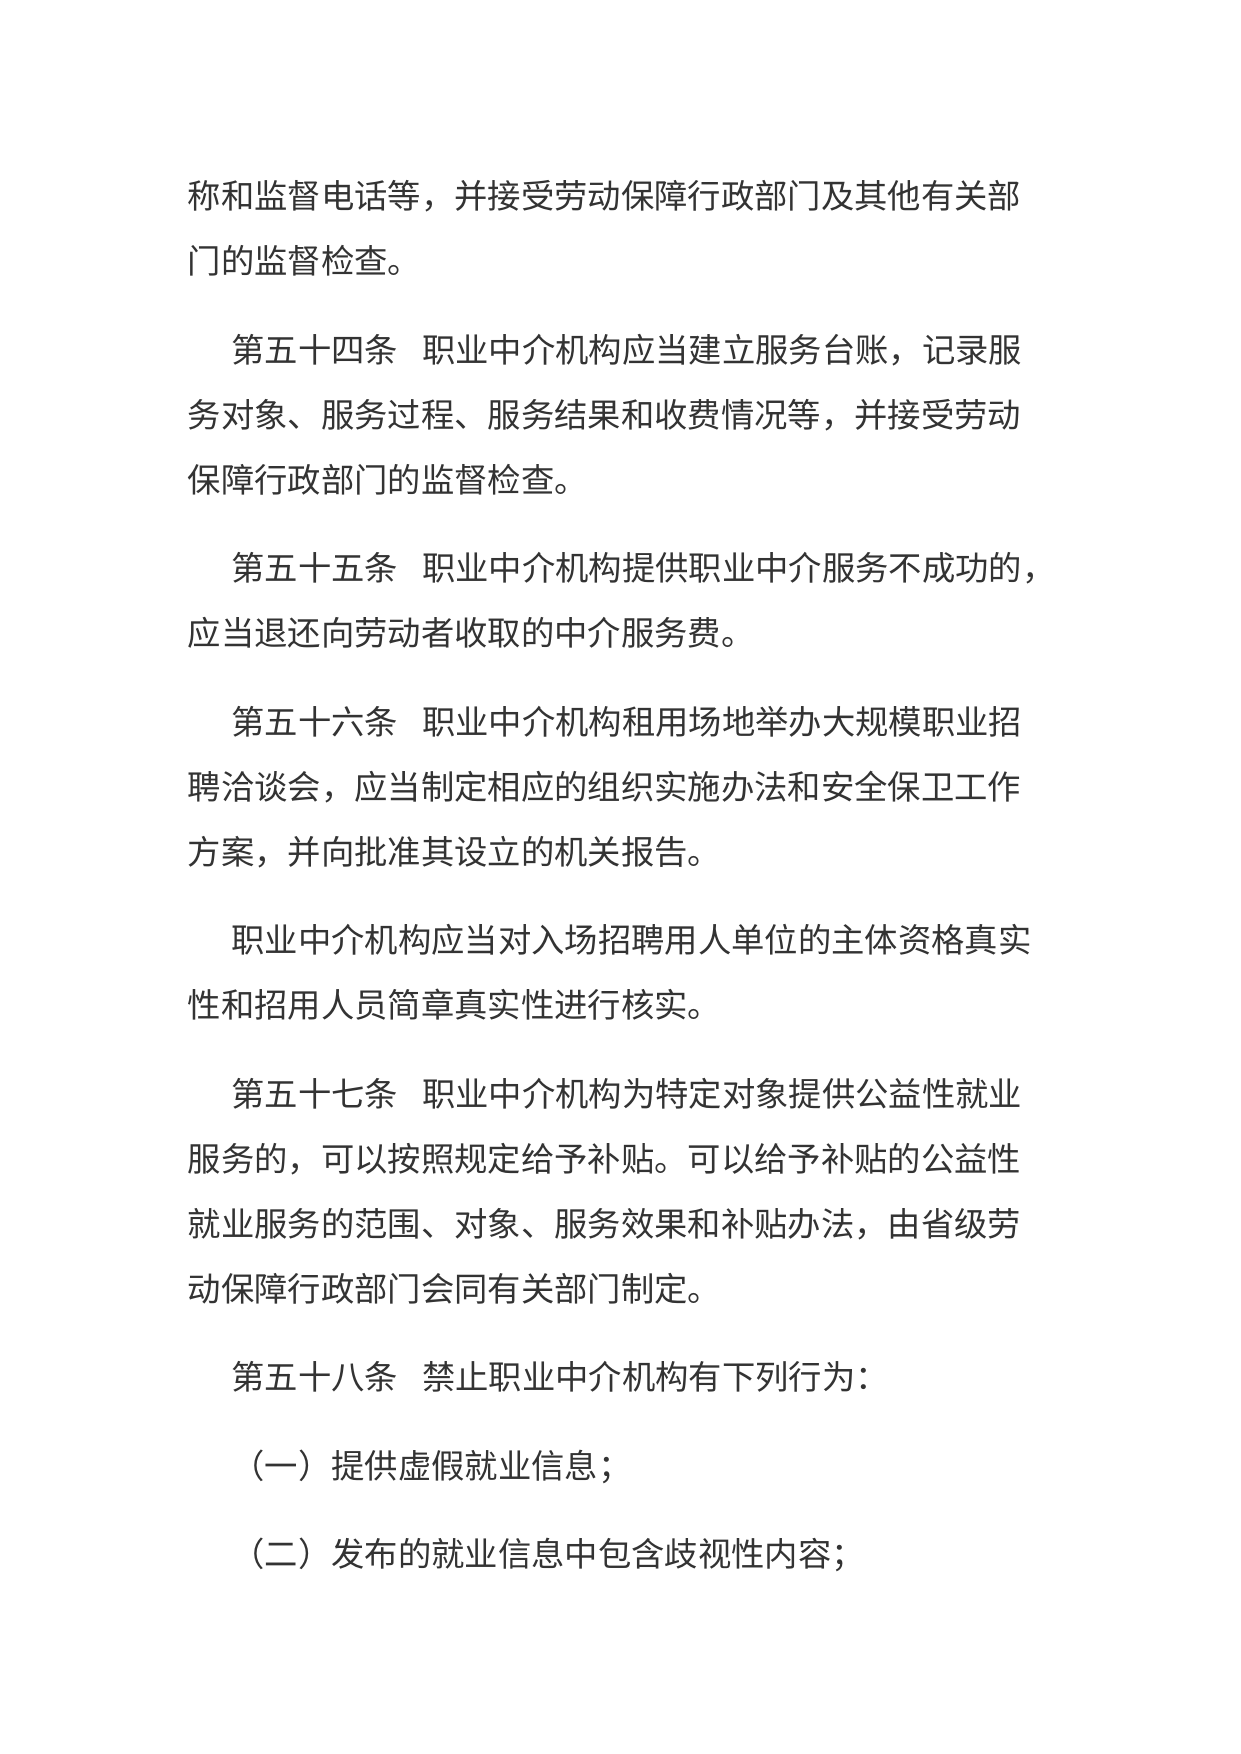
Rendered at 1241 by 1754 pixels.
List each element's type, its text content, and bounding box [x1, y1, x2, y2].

text （一）提供虚假就业信息； [187, 1431, 1053, 1496]
text 第五十八条 禁止职业中介机构有下列行为： [187, 1343, 1053, 1408]
text 第五十五条 职业中介机构提供职业中介服务不成功的，应当退还向劳动者收取的中介服务费。 [187, 534, 1053, 664]
text 第五十七条 职业中介机构为特定对象提供公益性就业服务的，可以按照规定给予补贴。可以给予补贴的公益性就业服务的范围、对象、服务效果和补贴办法，由省级劳动保障行政部门会同有关部门制定。 [187, 1059, 1053, 1319]
text 第五十六条 职业中介机构租用场地举办大规模职业招聘洽谈会，应当制定相应的组织实施办法和安全保卫工作方案，并向批准其设立的机关报告。 [187, 687, 1053, 882]
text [187, 162, 1053, 292]
text 职业中介机构应当对入场招聘用人单位的主体资格真实性和招用人员简章真实性进行核实。 [187, 906, 1053, 1036]
text 第五十四条 职业中介机构应当建立服务台账，记录服务对象、服务过程、服务结果和收费情况等，并接受劳动保障行政部门的监督检查。 [187, 315, 1053, 510]
text （二）发布的就业信息中包含歧视性内容； [187, 1519, 1053, 1584]
